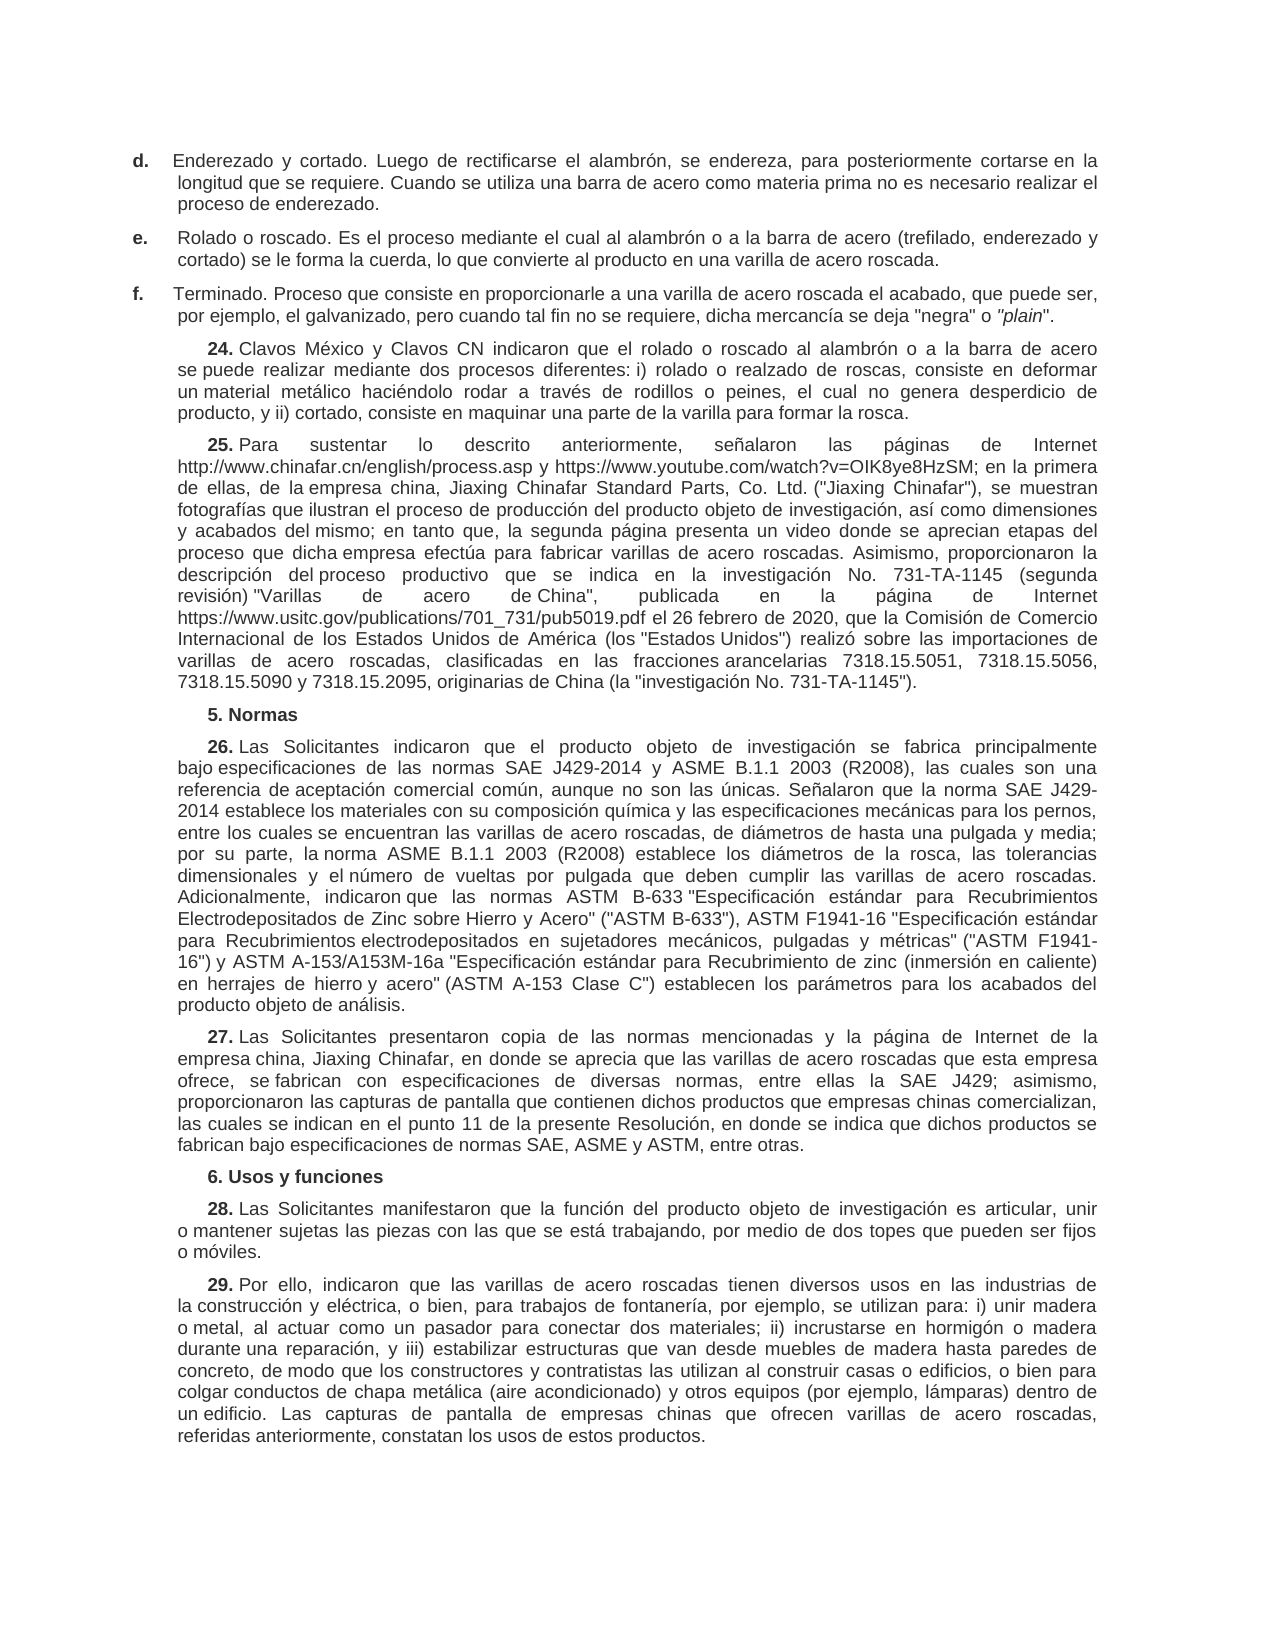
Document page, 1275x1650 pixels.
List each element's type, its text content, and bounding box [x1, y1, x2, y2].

text f. Terminado. Proceso que consiste en proporcionarle a una varilla de acero roscada el acabado, que puede ser, por ejemplo, el galvanizado, pero cuando tal fin no se requiere, dicha mercancía se deja "negra" o "plain". [132, 281, 1098, 327]
text 25. Para sustentar lo descrito anteriormente, señalaron las páginas de Internet http://www.chinafar.cn/english/process.asp y https://www.youtube.com/watch?v=OIK8ye8HzSM; en la primera de ellas, de la empresa china, Jiaxing Chinafar Standard Parts, Co. Ltd. ("Jiaxing Chinafar"), se muestran fotografías que ilustran el proceso de producción del producto objeto de investigación, así como dimensiones y acabados del mismo; en tanto que, la segunda página presenta un video donde se aprecian etapas del proceso que dicha empresa efectúa para fabricar varillas de acero roscadas. Asimismo, proporcionaron la descripción del proceso productivo que se indica en la investigación No. 731-TA-1145 (segunda revisión) "Varillas de acero de China", publicada en la página de Internet https://www.usitc.gov/publications/701_731/pub5019.pdf el 26 febrero de 2020, que la Comisión de Comercio Internacional de los Estados Unidos de América (los "Estados Unidos") realizó sobre las importaciones de varillas de acero roscadas, clasificadas en las fracciones arancelarias 7318.15.5051, 7318.15.5056, 7318.15.5090 y 7318.15.2095, originarias de China (la "investigación No. 731-TA-1145"). [177, 434, 1098, 693]
text e. Rolado o roscado. Es el proceso mediante el cual al alambrón o a la barra de acero (trefilado, enderezado y cortado) se le forma la cuerda, lo que convierte al producto en una varilla de acero roscada. [132, 225, 1098, 271]
text 6. Usos y funciones [177, 1166, 1098, 1188]
text 27. Las Solicitantes presentaron copia de las normas mencionadas y la página de Internet de la empresa china, Jiaxing Chinafar, en donde se aprecia que las varillas de acero roscadas que esta empresa ofrece, se fabrican con especificaciones de diversas normas, entre ellas la SAE J429; asimismo, proporcionaron las capturas de pantalla que contienen dichos productos que empresas chinas comercializan, las cuales se indican en el punto 11 de la presente Resolución, en donde se indica que dichos productos se fabrican bajo especificaciones de normas SAE, ASME y ASTM, entre otras. [177, 1026, 1098, 1156]
text 29. Por ello, indicaron que las varillas de acero roscadas tienen diversos usos en las industrias de la construcción y eléctrica, o bien, para trabajos de fontanería, por ejemplo, se utilizan para: i) unir madera o metal, al actuar como un pasador para conectar dos materiales; ii) incrustarse en hormigón o madera durante una reparación, y iii) estabilizar estructuras que van desde muebles de madera hasta paredes de concreto, de modo que los constructores y contratistas las utilizan al construir casas o edificios, o bien para colgar conductos de chapa metálica (aire acondicionado) y otros equipos (por ejemplo, lámparas) dentro de un edificio. Las capturas de pantalla de empresas chinas que ofrecen varillas de acero roscadas, referidas anteriormente, constatan los usos de estos productos. [177, 1273, 1098, 1446]
text d. Enderezado y cortado. Luego de rectificarse el alambrón, se endereza, para posteriormente cortarse en la longitud que se requiere. Cuando se utiliza una barra de acero como materia prima no es necesario realizar el proceso de enderezado. [132, 148, 1098, 215]
text 28. Las Solicitantes manifestaron que la función del producto objeto de investigación es articular, unir o mantener sujetas las piezas con las que se está trabajando, por medio de dos topes que pueden ser fijos o móviles. [177, 1198, 1098, 1263]
text 26. Las Solicitantes indicaron que el producto objeto de investigación se fabrica principalmente bajo especificaciones de las normas SAE J429-2014 y ASME B.1.1 2003 (R2008), las cuales son una referencia de aceptación comercial común, aunque no son las únicas. Señalaron que la norma SAE J429-2014 establece los materiales con su composición química y las especificaciones mecánicas para los pernos, entre los cuales se encuentran las varillas de acero roscadas, de diámetros de hasta una pulgada y media; por su parte, la norma ASME B.1.1 2003 (R2008) establece los diámetros de la rosca, las tolerancias dimensionales y el número de vueltas por pulgada que deben cumplir las varillas de acero roscadas. Adicionalmente, indicaron que las normas ASTM B-633 "Especificación estándar para Recubrimientos Electrodepositados de Zinc sobre Hierro y Acero" ("ASTM B-633"), ASTM F1941-16 "Especificación estándar para Recubrimientos electrodepositados en sujetadores mecánicos, pulgadas y métricas" ("ASTM F1941-16") y ASTM A-153/A153M-16a "Especificación estándar para Recubrimiento de zinc (inmersión en caliente) en herrajes de hierro y acero" (ASTM A-153 Clase C") establecen los parámetros para los acabados del producto objeto de análisis. [177, 735, 1098, 1016]
text 24. Clavos México y Clavos CN indicaron que el rolado o roscado al alambrón o a la barra de acero se puede realizar mediante dos procesos diferentes: i) rolado o realzado de roscas, consiste en deformar un material metálico haciéndolo rodar a través de rodillos o peines, el cual no genera desperdicio de producto, y ii) cortado, consiste en maquinar una parte de la varilla para formar la rosca. [177, 337, 1098, 423]
text 5. Normas [177, 703, 1098, 725]
